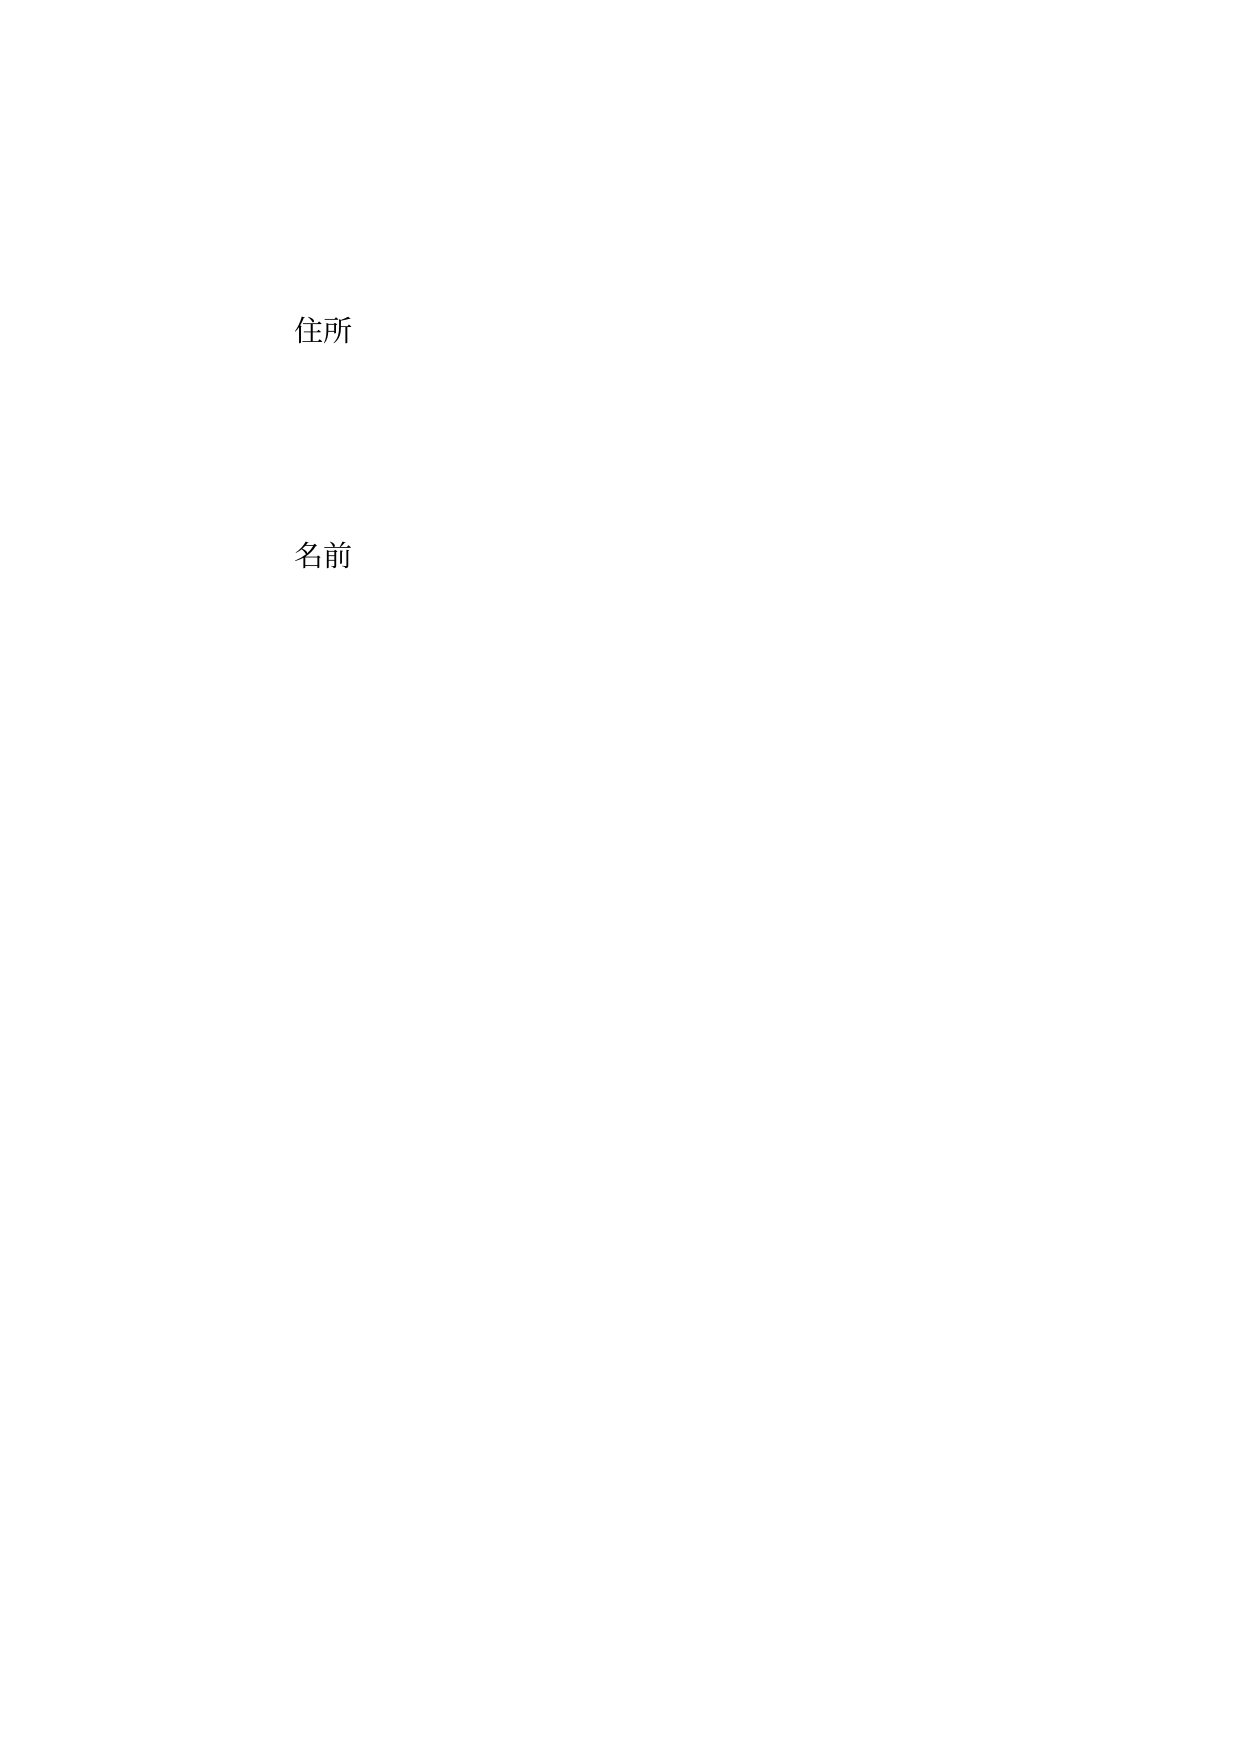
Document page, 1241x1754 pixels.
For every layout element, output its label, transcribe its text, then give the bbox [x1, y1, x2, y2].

text 住所 [177, 292, 1063, 367]
text 名前 [177, 517, 1063, 592]
